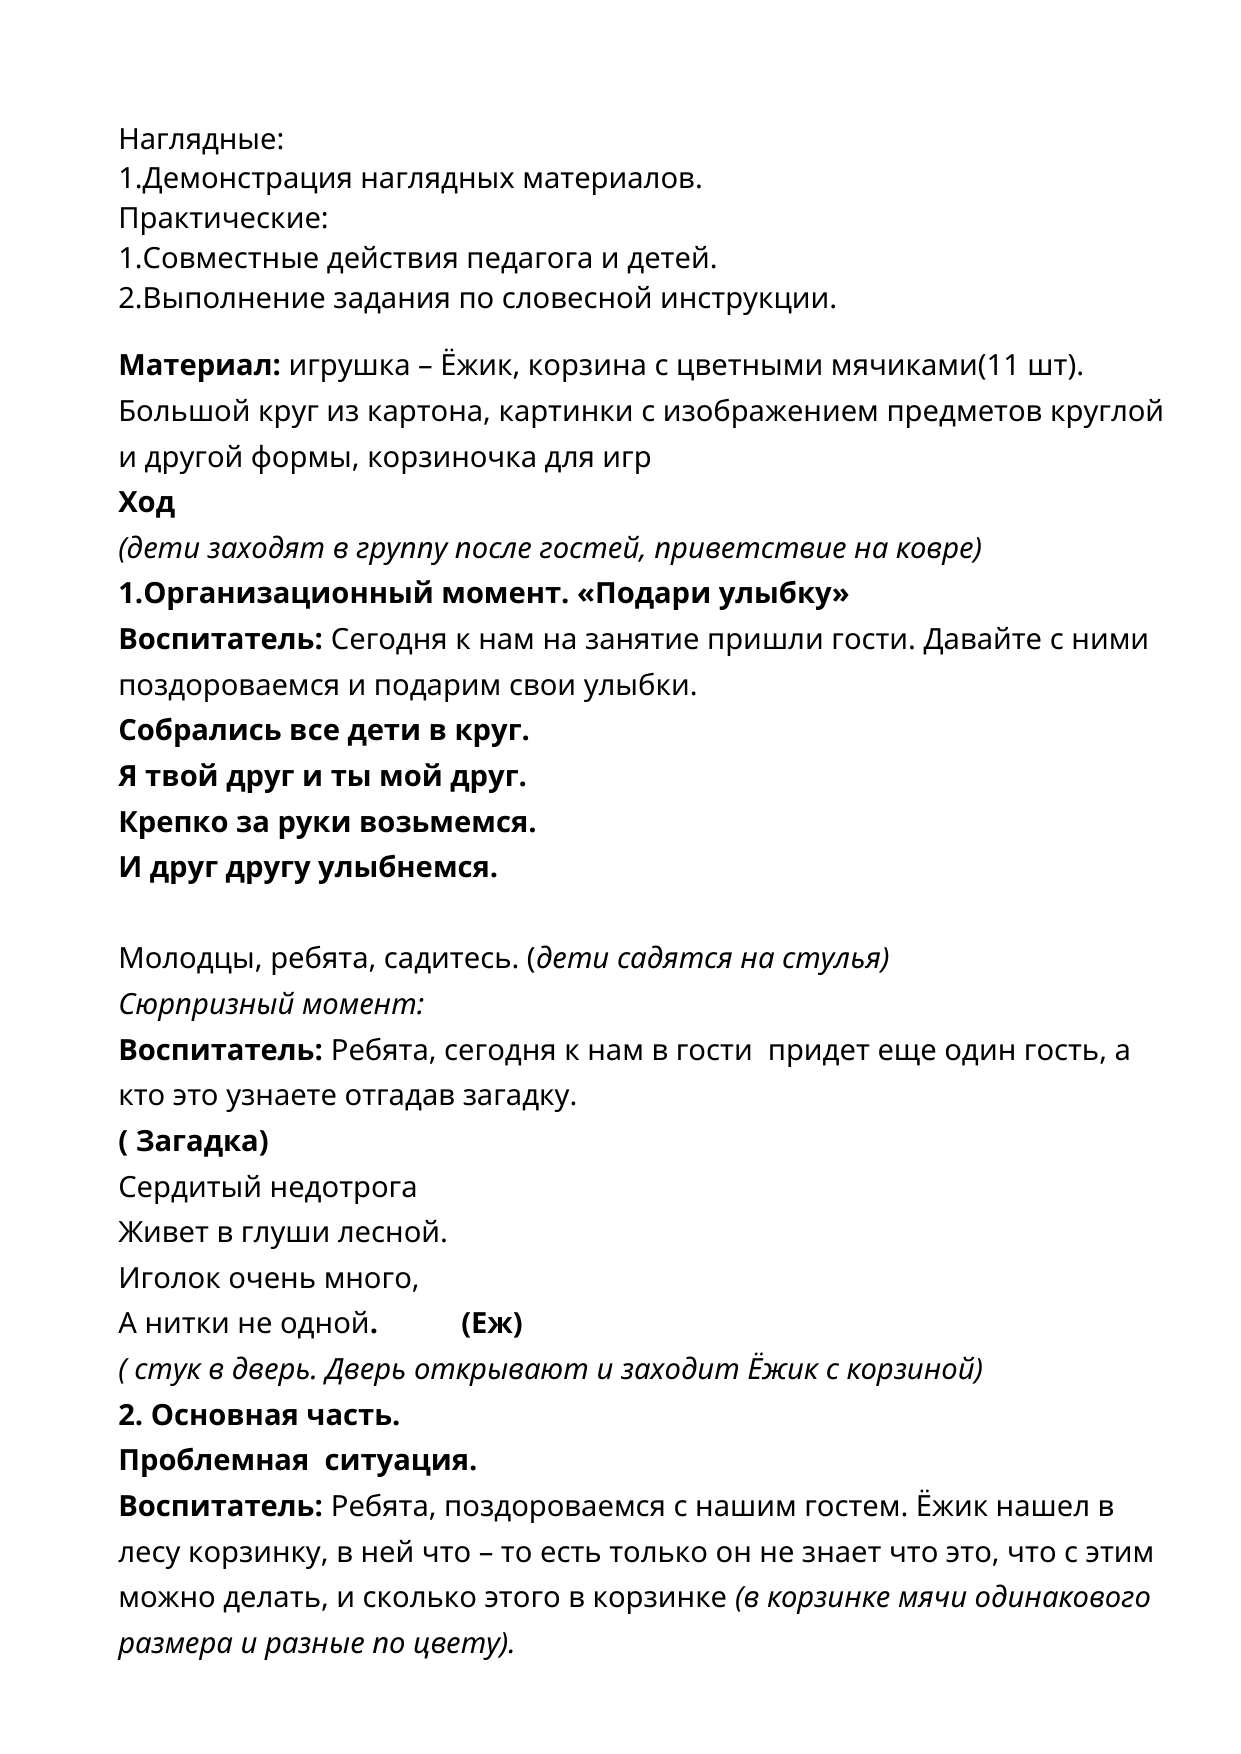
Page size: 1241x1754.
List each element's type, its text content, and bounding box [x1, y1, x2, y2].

text Проблемная ситуация. [118, 1439, 1181, 1479]
text Крепко за руки возьмемся. [118, 801, 1181, 841]
text 2.Выполнение задания по словесной инструкции. [118, 277, 1181, 317]
text ( стук в дверь. Дверь открывают и заходит Ёжик с корзиной) [118, 1348, 1181, 1388]
text И друг другу улыбнемся. [118, 846, 1181, 886]
text Молодцы, ребята, садитесь. (дети садятся на стулья) [118, 938, 1181, 977]
text 1.Организационный момент. «Подари улыбку» [118, 573, 1181, 612]
text ( Загадка) [118, 1120, 1181, 1160]
text (дети заходят в группу после гостей, приветствие на ковре) [118, 527, 1181, 567]
text Ход [118, 481, 1181, 521]
text Сердитый недотрога [118, 1166, 1181, 1206]
text Я твой друг и ты мой друг. [118, 755, 1181, 795]
text Воспитатель: Сегодня к нам на занятие пришли гости. Давайте с ними поздороваемся и подарим свои улыбки. [118, 618, 1181, 704]
text Воспитатель: Ребята, поздороваемся с нашим гостем. Ёжик нашел в лесу корзинку, в ней что – то есть только он не знает что это, что с этим можно делать, и сколько этого в корзинке (в корзинке мячи одинакового размера и разные по цвету). [118, 1485, 1181, 1662]
text Материал: игрушка – Ёжик, корзина с цветными мячиками(11 шт). Большой круг из картона, картинки с изображением предметов круглой и другой формы, корзиночка для игр [118, 344, 1181, 476]
text Иголок очень много, [118, 1257, 1181, 1297]
text Наглядные: [118, 118, 1181, 158]
text А нитки не одной. (Еж) [118, 1303, 1181, 1342]
text Практические: [118, 197, 1181, 237]
text 1.Демонстрация наглядных материалов. [118, 158, 1181, 197]
text Живет в глуши лесной. [118, 1211, 1181, 1251]
text Собрались все дети в круг. [118, 709, 1181, 749]
text 1.Совместные действия педагога и детей. [118, 237, 1181, 277]
text 2. Основная часть. [118, 1394, 1181, 1434]
text Воспитатель: Ребята, сегодня к нам в гости придет еще один гость, а кто это узнаете отгадав загадку. [118, 1029, 1181, 1114]
text Сюрпризный момент: [118, 983, 1181, 1023]
